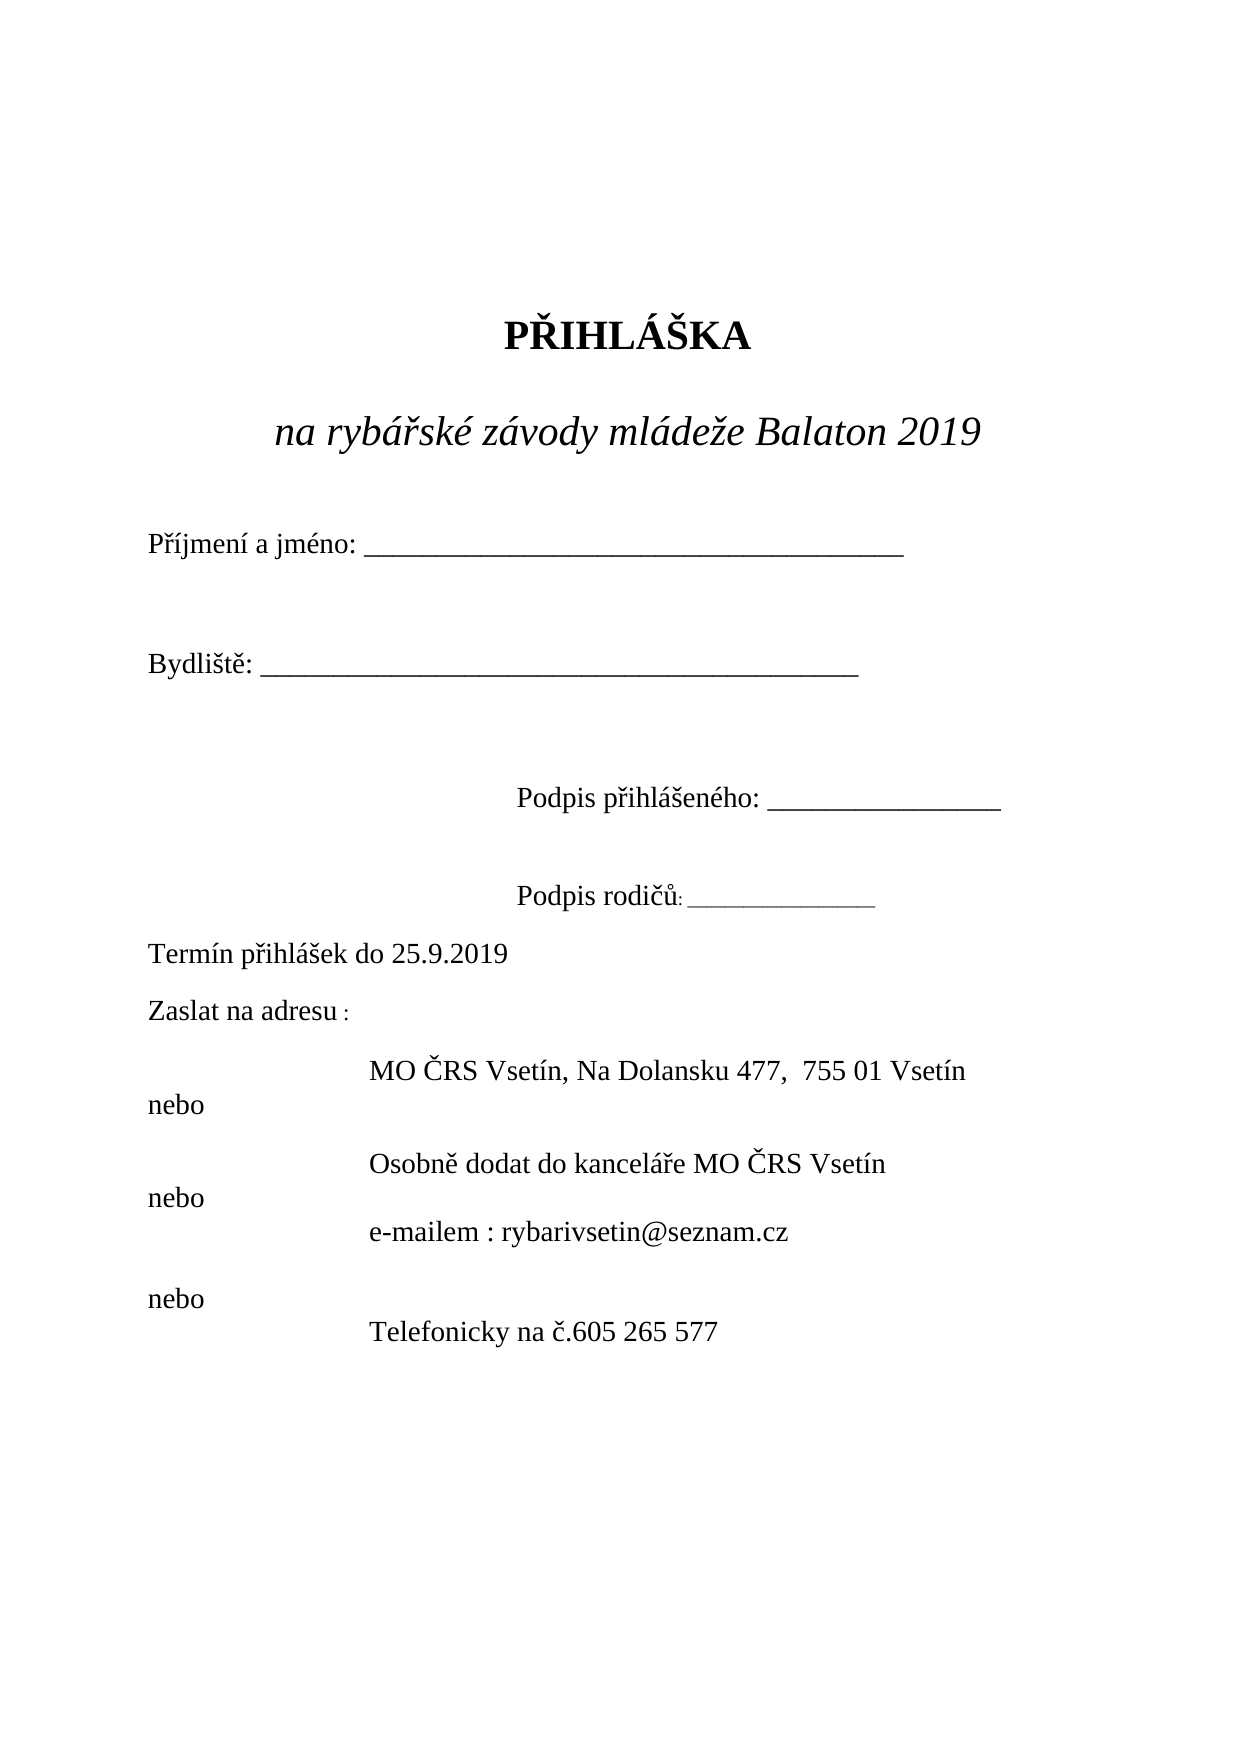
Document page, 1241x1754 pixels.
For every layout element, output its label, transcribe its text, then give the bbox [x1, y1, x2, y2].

text Termín přihlášek do 25.9.2019 [148, 936, 1107, 969]
text Osobně dodat do kanceláře MO ČRS Vsetín [295, 1147, 1107, 1180]
text nebo [148, 1180, 1107, 1214]
text nebo [148, 1087, 1107, 1120]
text MO ČRS Vsetín, Na Dolansku 477, 755 01 Vsetín [148, 1053, 1107, 1087]
text Podpis rodičů: ____________________ [148, 878, 1107, 912]
text e-mailem : rybarivsetin@seznam.cz [295, 1214, 1107, 1247]
text Příjmení a jméno: _____________________________________ [148, 526, 1107, 559]
text na rybářské závody mládeže Balaton 2019 [148, 406, 1107, 454]
text nebo [148, 1281, 1107, 1314]
text Podpis přihlášeného: ________________ [148, 780, 1107, 813]
text Telefonicky na č.605 265 577 [339, 1314, 1107, 1348]
text Bydliště: _________________________________________ [148, 646, 1107, 679]
text Zaslat na adresu : [148, 993, 1107, 1027]
text PŘIHLÁŠKA [148, 310, 1107, 358]
